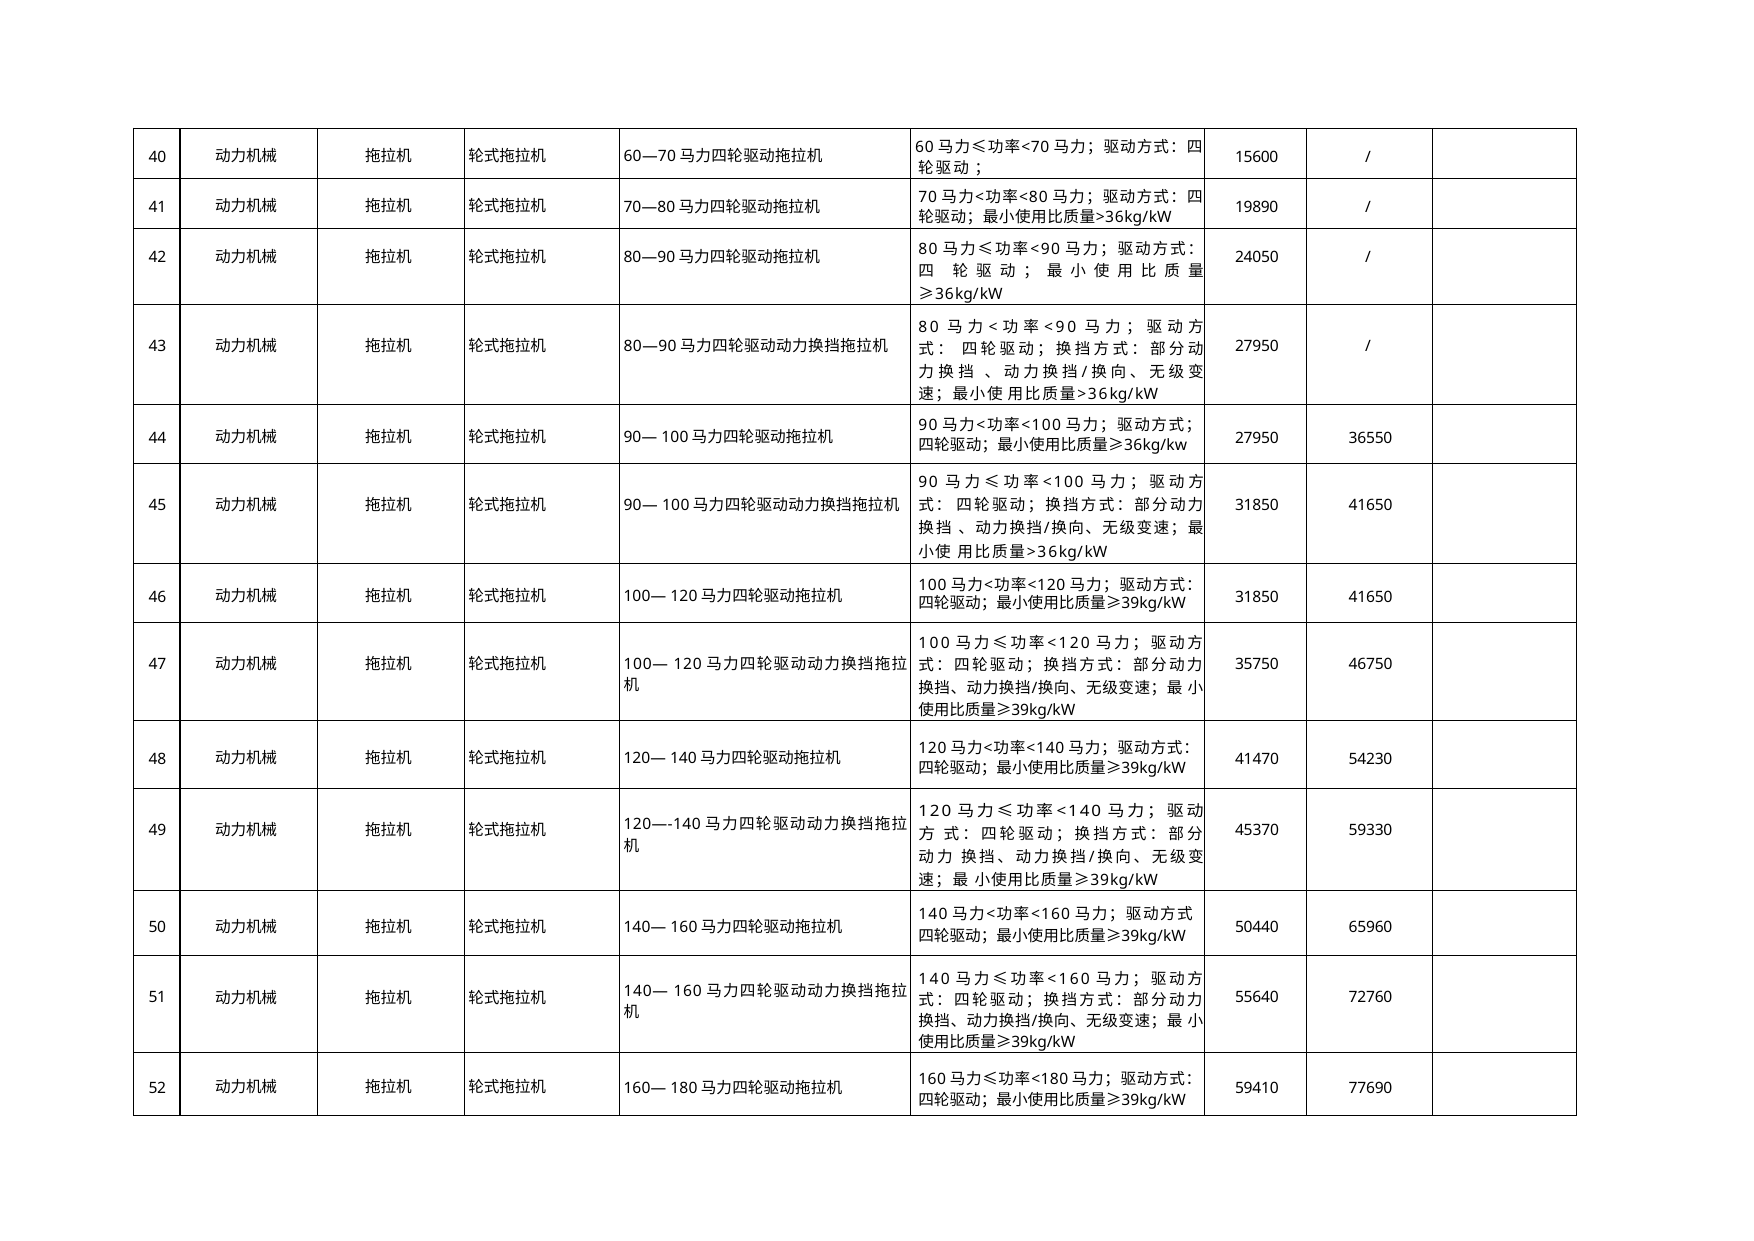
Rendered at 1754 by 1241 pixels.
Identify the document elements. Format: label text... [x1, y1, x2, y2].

table_cell 拖拉机 [318, 405, 464, 463]
table_cell 41470 [1205, 721, 1306, 787]
table_cell / [1307, 179, 1432, 227]
table_cell 动力机械 [181, 956, 317, 1052]
table_cell 120— 140马力四轮驱动拖拉机 [620, 721, 910, 787]
table_cell 100— 120马力四轮驱动动力换挡拖拉 机 [620, 623, 910, 720]
table_cell 140— 160马力四轮驱动动力换挡拖拉 机 [620, 956, 910, 1052]
table_cell 轮式拖拉机 [465, 229, 619, 304]
table_cell 100— 120马力四轮驱动拖拉机 [620, 564, 910, 622]
table_cell 拖拉机 [318, 623, 464, 720]
table_cell 动力机械 [181, 405, 317, 463]
table_cell 47 [134, 623, 179, 720]
table_cell [1433, 623, 1576, 720]
table_cell 120—-140马力四轮驱动动力换挡拖拉 机 [620, 789, 910, 890]
table_cell 动力机械 [181, 623, 317, 720]
table_cell 41650 [1307, 464, 1432, 562]
table_header [1433, 129, 1576, 178]
table_cell 27950 [1205, 405, 1306, 463]
table_cell 52 [134, 1053, 179, 1115]
table_cell 轮式拖拉机 [465, 464, 619, 562]
table_cell 拖拉机 [318, 789, 464, 890]
table_cell 59410 [1205, 1053, 1306, 1115]
table_cell 拖拉机 [318, 464, 464, 562]
table_cell 120马力≤功率<140马力；驱动方 式：四轮驱动；换挡方式：部分动力 换挡、动力换挡/换向、无级变速；最 小使用比质量≥39kg/kW [911, 789, 1204, 890]
table_header 拖拉机 [318, 129, 464, 178]
table_cell 动力机械 [181, 305, 317, 404]
table_cell 43 [134, 305, 179, 404]
table_cell [1433, 405, 1576, 463]
table_cell 45 [134, 464, 179, 562]
table_cell 41650 [1307, 564, 1432, 622]
table_header 轮式拖拉机 [465, 129, 619, 178]
table_header 动力机械 [181, 129, 317, 178]
table_header 60—70马力四轮驱动拖拉机 [620, 129, 910, 178]
table_cell 80—90马力四轮驱动动力换挡拖拉机 [620, 305, 910, 404]
table_cell 轮式拖拉机 [465, 305, 619, 404]
table_cell 拖拉机 [318, 1053, 464, 1115]
table_cell 轮式拖拉机 [465, 564, 619, 622]
table_cell 轮式拖拉机 [465, 1053, 619, 1115]
table_cell 70马力<功率<80马力；驱动方式：四 轮驱动；最小使用比质量>36kg/kW [911, 179, 1204, 227]
table_header 60马力≤功率<70马力；驱动方式：四 轮驱动 ； [911, 129, 1204, 178]
table_cell 动力机械 [181, 891, 317, 955]
table_cell 轮式拖拉机 [465, 789, 619, 890]
table_cell 51 [134, 956, 179, 1052]
table_cell [1433, 464, 1576, 562]
table_cell 120马力<功率<140马力；驱动方式： 四轮驱动；最小使用比质量≥39kg/kW [911, 721, 1204, 787]
table_cell 46 [134, 564, 179, 622]
table_cell 动力机械 [181, 721, 317, 787]
table_cell 77690 [1307, 1053, 1432, 1115]
table_cell 100马力≤功率<120马力；驱动方 式：四轮驱动；换挡方式：部分动力 换挡、动力换挡/换向、无级变速；最 小使用比质量≥39kg/kW [911, 623, 1204, 720]
table_cell 100马力<功率<120马力；驱动方式： 四轮驱动；最小使用比质量≥39kg/kW [911, 564, 1204, 622]
table_cell 90— 100马力四轮驱动拖拉机 [620, 405, 910, 463]
table_cell / [1307, 229, 1432, 304]
table_cell [1433, 179, 1576, 227]
table_cell [1433, 229, 1576, 304]
table_cell 140马力<功率<160马力；驱动方式 四轮驱动；最小使用比质量≥39kg/kW [911, 891, 1204, 955]
table_cell 41 [134, 179, 179, 227]
table_cell 36550 [1307, 405, 1432, 463]
table_cell [1433, 956, 1576, 1052]
table_cell 动力机械 [181, 1053, 317, 1115]
table_cell 轮式拖拉机 [465, 956, 619, 1052]
table_cell 80马力≤功率<90马力；驱动方式：四 轮驱动；最小使用比质量≥36kg/kW [911, 229, 1204, 304]
table_cell 80—90马力四轮驱动拖拉机 [620, 229, 910, 304]
table_cell [1433, 305, 1576, 404]
table_cell [1433, 721, 1576, 787]
table_cell 90马力<功率<100马力；驱动方式； 四轮驱动；最小使用比质量≥36kg/kw [911, 405, 1204, 463]
table_cell 31850 [1205, 564, 1306, 622]
table_cell 50440 [1205, 891, 1306, 955]
table_cell 拖拉机 [318, 229, 464, 304]
table_cell 31850 [1205, 464, 1306, 562]
table_header / [1307, 129, 1432, 178]
table_cell 90— 100马力四轮驱动动力换挡拖拉机 [620, 464, 910, 562]
table_cell 90马力≤功率<100马力；驱动方式： 四轮驱动；换挡方式：部分动力换挡 、动力换挡/换向、无级变速；最小使 用比质量>36kg/kW [911, 464, 1204, 562]
table_cell 50 [134, 891, 179, 955]
table_cell 拖拉机 [318, 956, 464, 1052]
table_cell 拖拉机 [318, 305, 464, 404]
table_cell 42 [134, 229, 179, 304]
table_cell 动力机械 [181, 564, 317, 622]
table_cell 70—80马力四轮驱动拖拉机 [620, 179, 910, 227]
table_cell [1433, 564, 1576, 622]
table_cell 动力机械 [181, 464, 317, 562]
table_header 15600 [1205, 129, 1306, 178]
table_cell 拖拉机 [318, 179, 464, 227]
table_cell 19890 [1205, 179, 1306, 227]
table_cell 45370 [1205, 789, 1306, 890]
table_cell 65960 [1307, 891, 1432, 955]
table_cell [1433, 789, 1576, 890]
table_cell 轮式拖拉机 [465, 405, 619, 463]
table_cell [1433, 1053, 1576, 1115]
table_cell 46750 [1307, 623, 1432, 720]
table_cell 轮式拖拉机 [465, 623, 619, 720]
table_cell 27950 [1205, 305, 1306, 404]
table_cell 54230 [1307, 721, 1432, 787]
table_cell / [1307, 305, 1432, 404]
table_cell 动力机械 [181, 789, 317, 890]
table_cell 动力机械 [181, 179, 317, 227]
table_cell 轮式拖拉机 [465, 179, 619, 227]
table_cell 140马力≤功率<160马力；驱动方 式：四轮驱动；换挡方式：部分动力 换挡、动力换挡/换向、无级变速；最 小使用比质量≥39kg/kW [911, 956, 1204, 1052]
table_cell 48 [134, 721, 179, 787]
table_cell 160— 180马力四轮驱动拖拉机 [620, 1053, 910, 1115]
table_cell 44 [134, 405, 179, 463]
table_cell 49 [134, 789, 179, 890]
table_cell 拖拉机 [318, 891, 464, 955]
table_cell 160马力≤功率<180马力；驱动方式： 四轮驱动；最小使用比质量≥39kg/kW [911, 1053, 1204, 1115]
table_cell 拖拉机 [318, 721, 464, 787]
table_cell 59330 [1307, 789, 1432, 890]
table_cell 80马力<功率<90马力；驱动方式： 四轮驱动；换挡方式：部分动力换挡 、动力换挡/换向、无级变速；最小使 用比质量>36kg/kW [911, 305, 1204, 404]
table_cell 55640 [1205, 956, 1306, 1052]
table_cell 轮式拖拉机 [465, 891, 619, 955]
table_cell 140— 160马力四轮驱动拖拉机 [620, 891, 910, 955]
table_cell 拖拉机 [318, 564, 464, 622]
table_cell 24050 [1205, 229, 1306, 304]
table_cell 35750 [1205, 623, 1306, 720]
table_cell [1433, 891, 1576, 955]
table_header 40 [134, 129, 179, 178]
table_cell 动力机械 [181, 229, 317, 304]
table_cell 轮式拖拉机 [465, 721, 619, 787]
table_cell 72760 [1307, 956, 1432, 1052]
